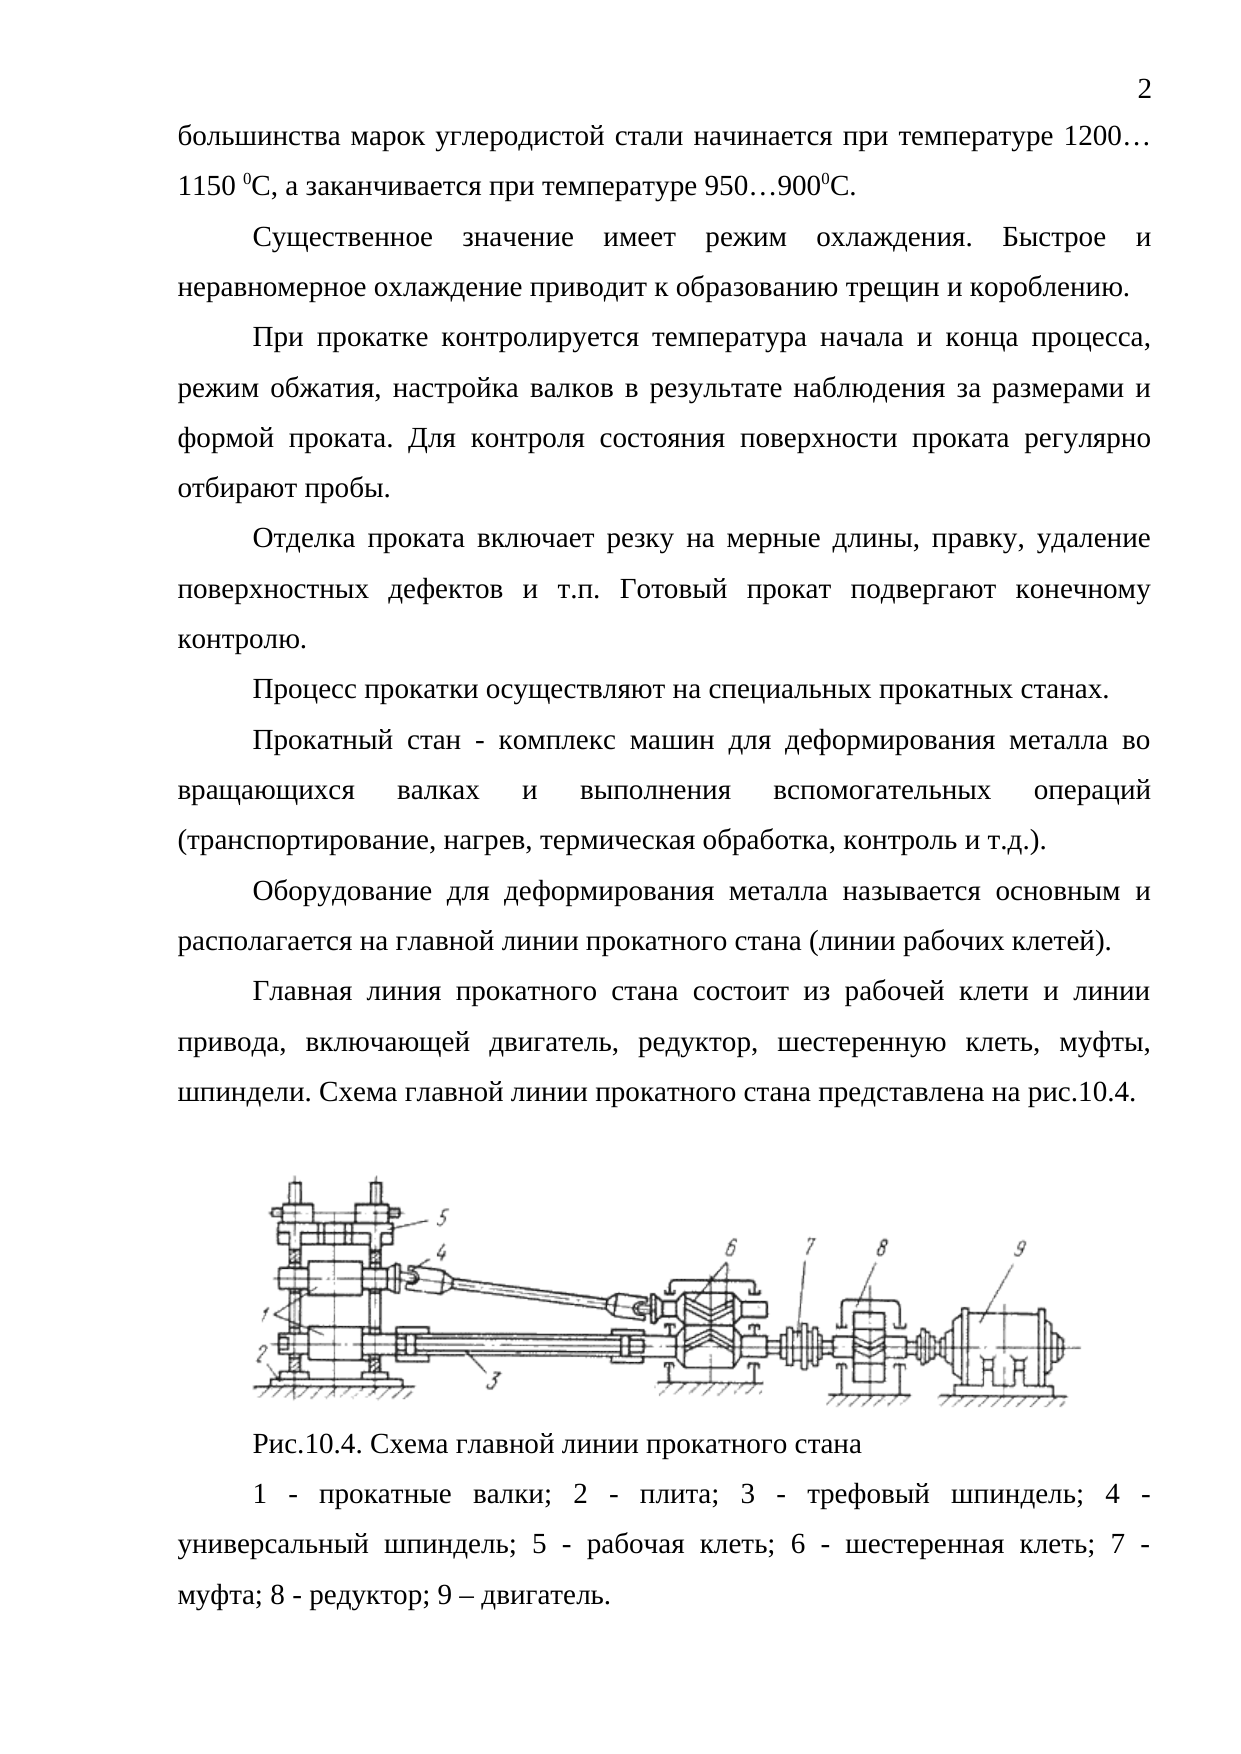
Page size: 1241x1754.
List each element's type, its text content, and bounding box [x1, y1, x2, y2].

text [177, 118, 1152, 202]
picture [251, 1174, 1083, 1409]
text Существенное значение имеет режим охлаждения. Быстрое и неравномерное охлаждение приводит к образованию трещин и короблению. [177, 219, 1152, 303]
text Рис.10.4. Схема главной линии прокатного стана [177, 1426, 1152, 1459]
text 1 - прокатные валки; 2 - плита; 3 - трефовый шпиндель; 4 - универсальный шпиндель; 5 - рабочая клеть; 6 - шестеренная клеть; 7 - муфта; 8 - редуктор; 9 – двигатель. [177, 1476, 1152, 1610]
text Главная линия прокатного стана состоит из рабочей клети и линии привода, включающей двигатель, редуктор, шестеренную клеть, муфты, шпиндели. Схема главной линии прокатного стана представлена на рис.10.4. [177, 973, 1152, 1108]
text При прокатке контролируется температура начала и конца процесса, режим обжатия, настройка валков в результате наблюдения за размерами и формой проката. Для контроля состояния поверхности проката регулярно отбирают пробы. [177, 319, 1152, 504]
text Оборудование для деформирования металла называется основным и располагается на главной линии прокатного стана (линии рабочих клетей). [177, 873, 1152, 957]
text Отделка проката включает резку на мерные длины, правку, удаление поверхностных дефектов и т.п. Готовый прокат подвергают конечному контролю. [177, 521, 1152, 655]
text Процесс прокатки осуществляют на специальных прокатных станах. [177, 672, 1152, 705]
text Прокатный стан - комплекс машин для деформирования металла во вращающихся валках и выполнения вспомогательных операций (транспортирование, нагрев, термическая обработка, контроль и т.д.). [177, 722, 1152, 856]
